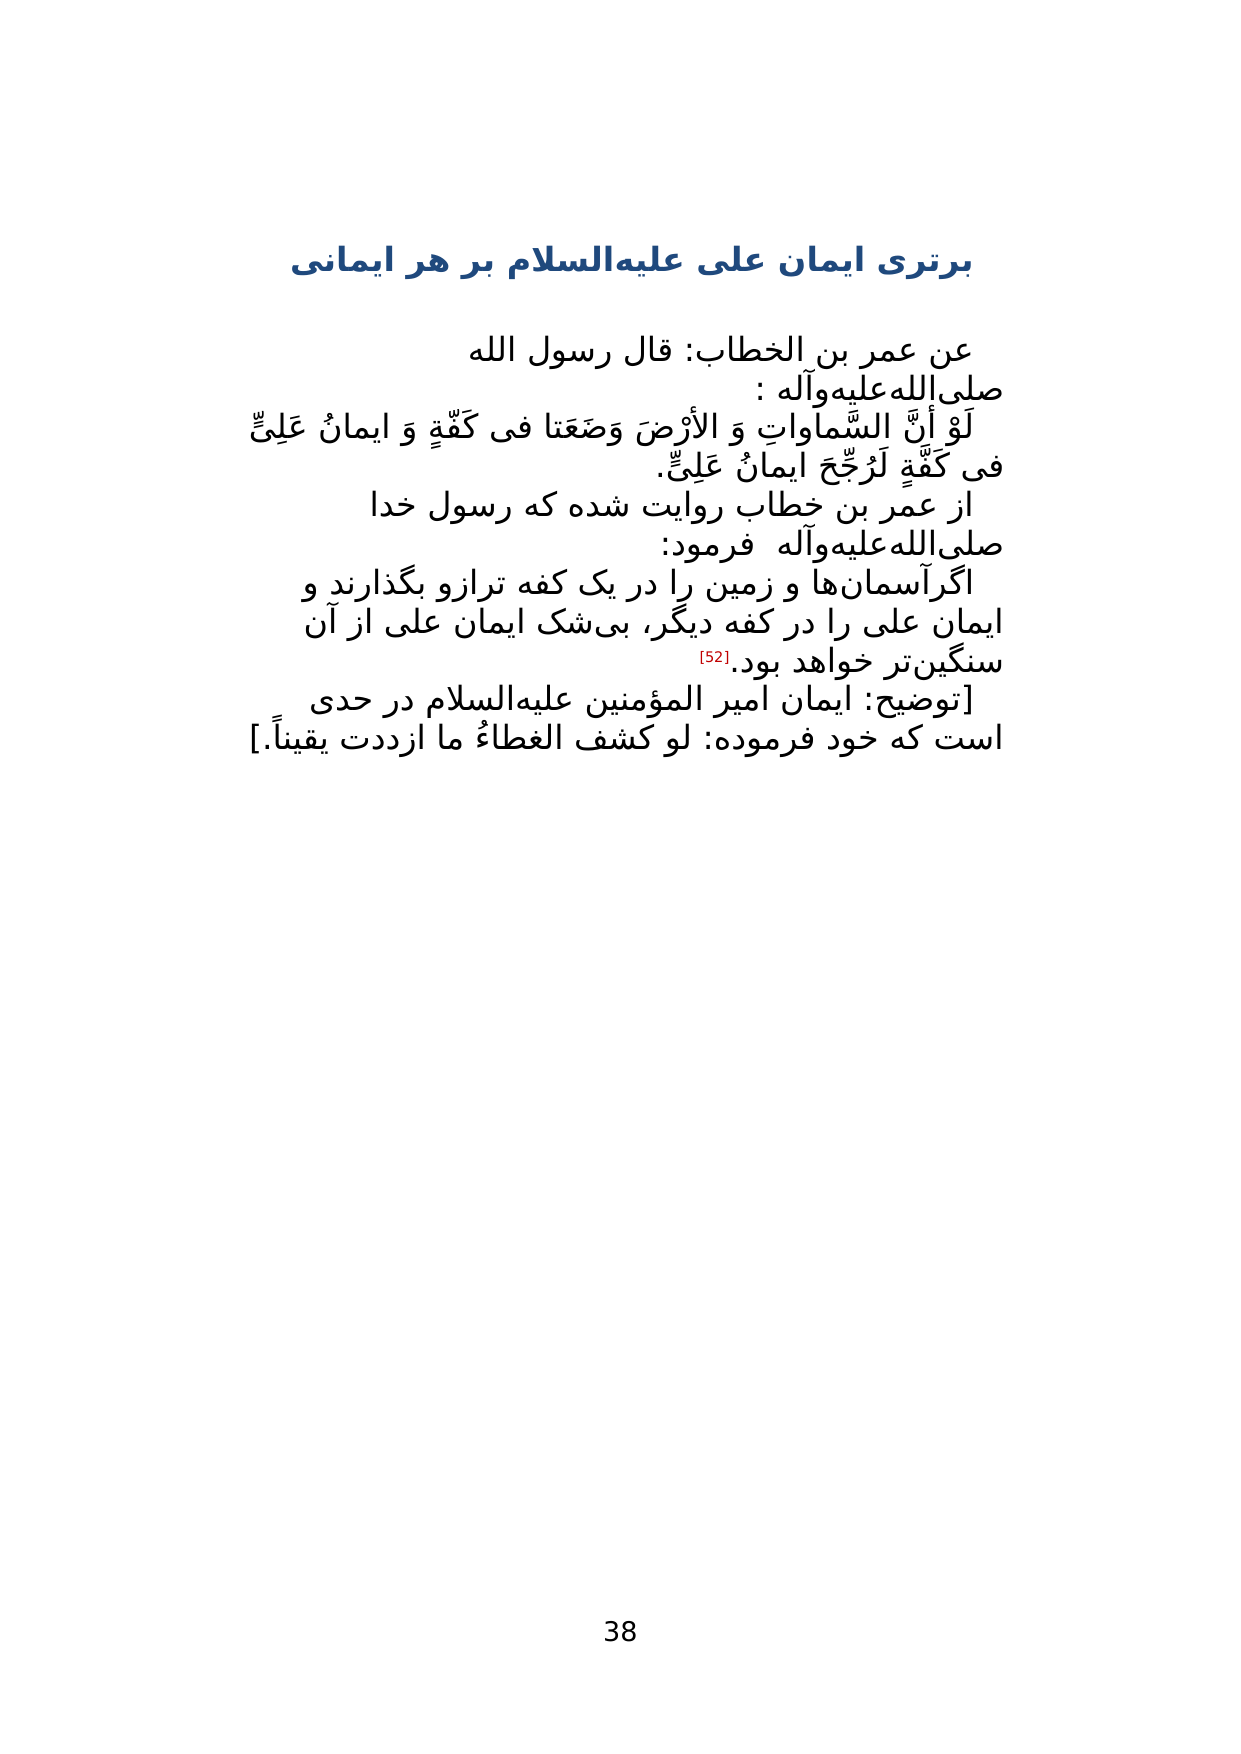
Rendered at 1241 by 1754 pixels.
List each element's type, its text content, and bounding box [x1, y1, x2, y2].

subtitle برتری ایمان علی علیه‌السلام بر هر ایمانی [236, 241, 1004, 279]
text اگرآسمان‌ها و زمین را در یک کفه ترازو بگذارند و ایمان علی را در کفه دیگر، بی‌شک ایمان علی از آن سنگین‌تر خواهد بود.[52] [236, 563, 1004, 680]
text از عمر بن خطاب روایت شده که رسول خدا صلى‌الله‌عليه‌وآله فرمود: [236, 486, 1004, 563]
text لَوْ أنَّ السَّماواتِ وَ الأرْضَ وَضَعَتا فی کَفّةٍ وَ ایمانُ عَلِیٍّ فی کَفَّةٍ لَرُجِّحَ ایمانُ عَلِیٍّ. [236, 408, 1004, 486]
text [توضیح: ایمان امیر المؤمنین علیه‌السلام در حدی است که خود فرموده: لو کشف الغطاءُ ما ازددت یقیناً.] [236, 680, 1004, 758]
text عن عمر بن الخطاب: قال رسول الله صلى‌الله‌عليه‌وآله : [236, 330, 1004, 408]
